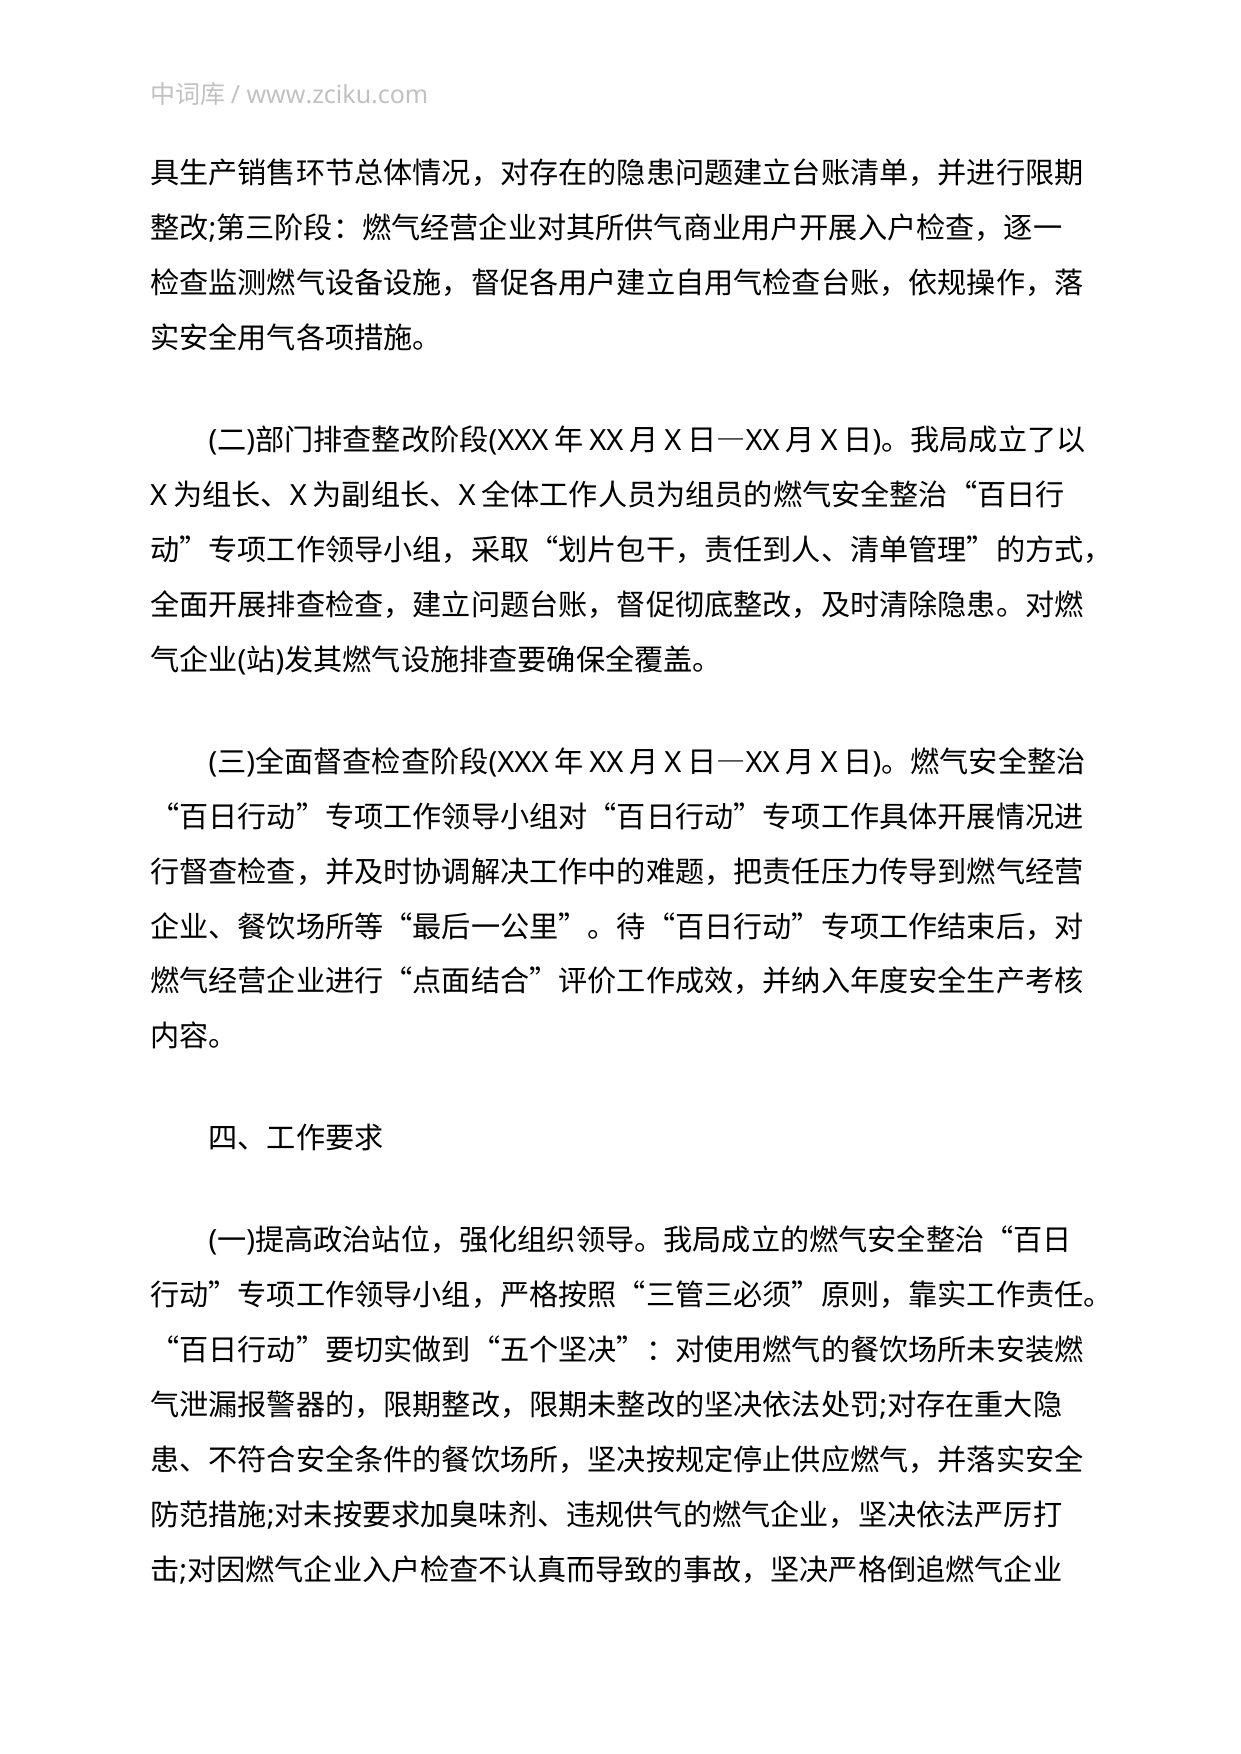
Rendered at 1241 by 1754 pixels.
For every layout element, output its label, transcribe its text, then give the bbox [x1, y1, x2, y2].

text (二)部门排查整改阶段(XXX年XX月X日—XX月X日)。我局成立了以X为组长、X为副组长、X全体工作人员为组员的燃气安全整治“百日行动”专项工作领导小组，采取“划片包干，责任到人、清单管理”的方式，全面开展排查检查，建立问题台账，督促彻底整改，及时清除隐患。对燃气企业(站)发其燃气设施排查要确保全覆盖。 [150, 417, 1090, 679]
text (三)全面督查检查阶段(XXX年XX月X日—XX月X日)。燃气安全整治“百日行动”专项工作领导小组对“百日行动”专项工作具体开展情况进行督查检查，并及时协调解决工作中的难题，把责任压力传导到燃气经营企业、餐饮场所等“最后一公里”。待“百日行动”专项工作结束后，对燃气经营企业进行“点面结合”评价工作成效，并纳入年度安全生产考核内容。 [150, 738, 1090, 1055]
text 四、工作要求 [150, 1115, 1090, 1157]
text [150, 1216, 1090, 1588]
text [150, 150, 1090, 357]
